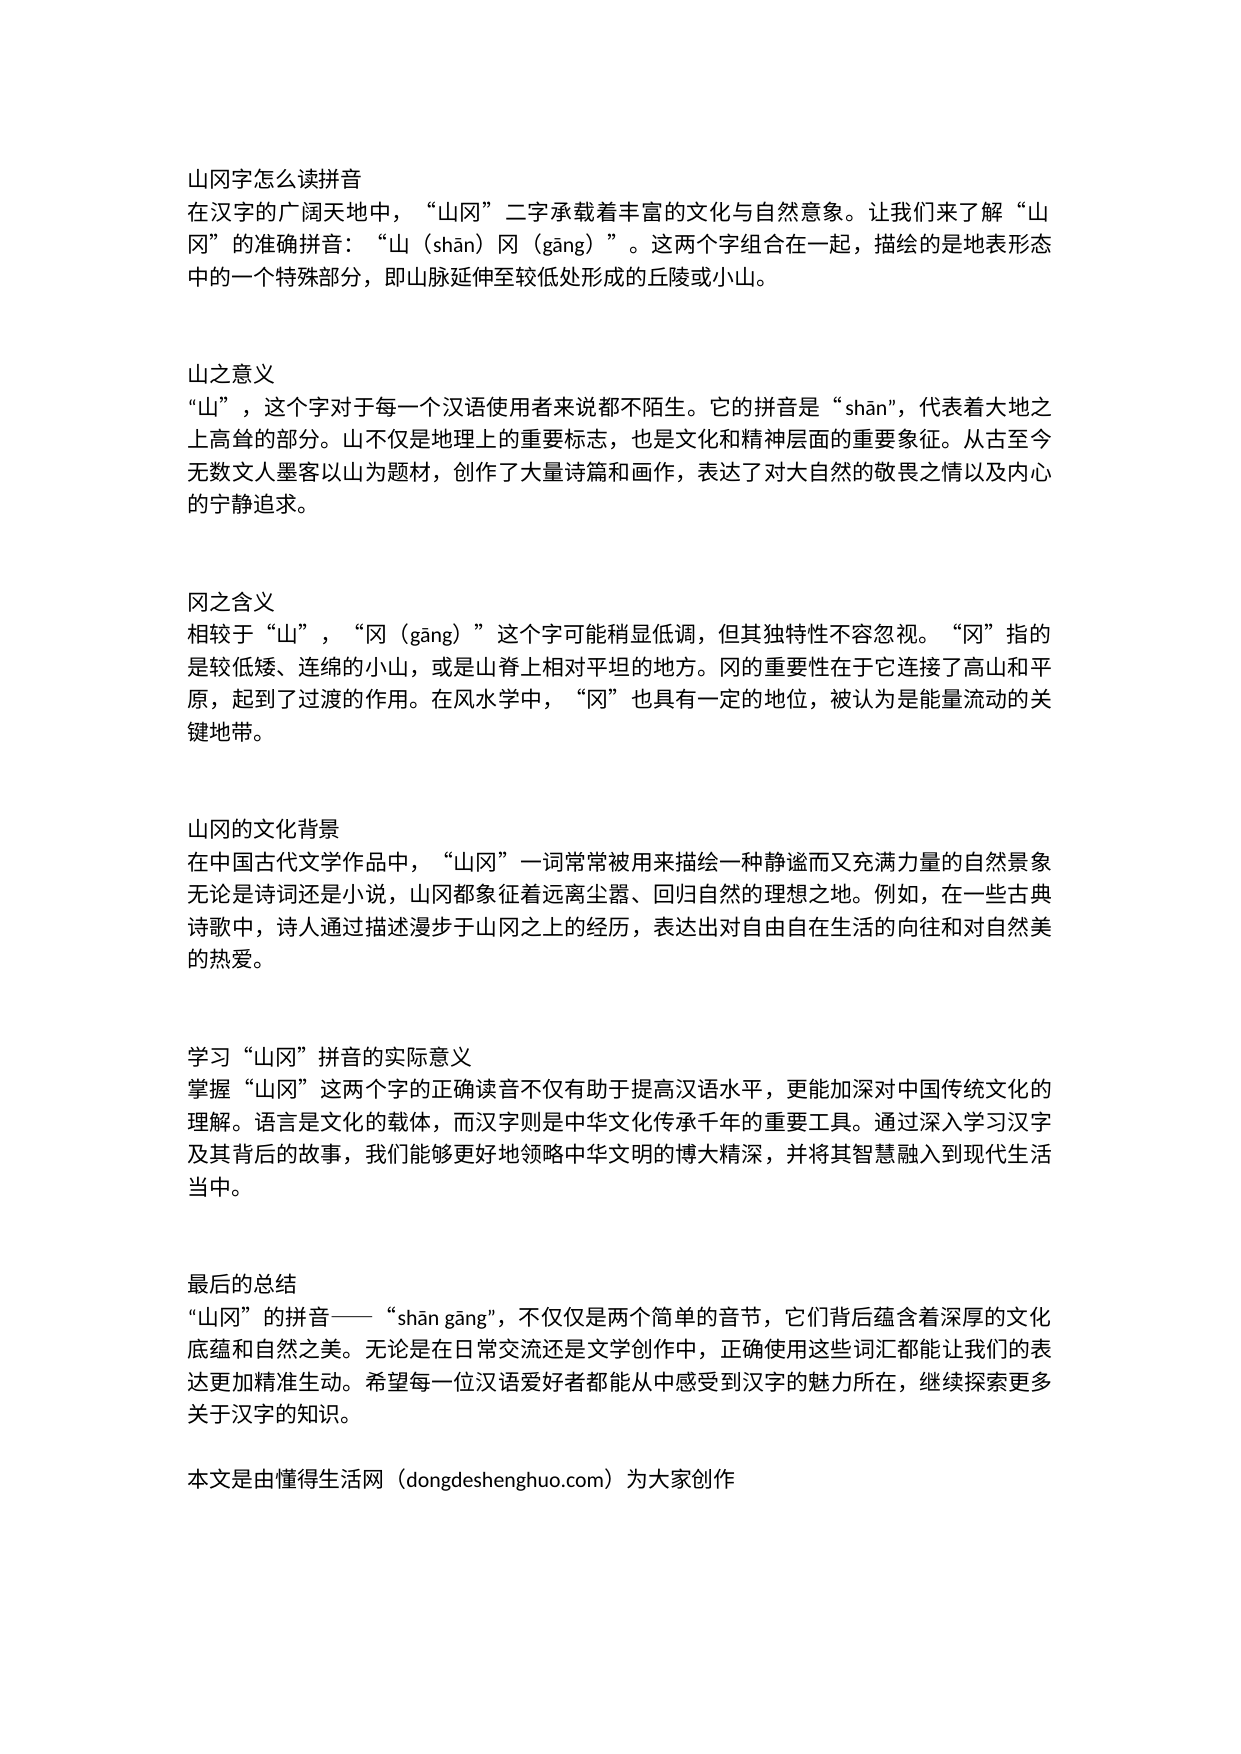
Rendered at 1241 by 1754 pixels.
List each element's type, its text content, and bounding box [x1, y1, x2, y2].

text 在中国古代文学作品中，“山冈”一词常常被用来描绘一种静谧而又充满力量的自然景象。无论是诗词还是小说，山冈都象征着远离尘嚣、回归自然的理想之地。例如，在一些古典诗歌中，诗人通过描述漫步于山冈之上的经历，表达出对自由自在生活的向往和对自然美的热爱。 [187, 844, 1053, 974]
text 冈之含义 [187, 584, 1053, 617]
text 山冈的文化背景 [187, 812, 1053, 844]
text 最后的总结 [187, 1267, 1053, 1299]
text “山冈”的拼音——“shān gāng”，不仅仅是两个简单的音节，它们背后蕴含着深厚的文化底蕴和自然之美。无论是在日常交流还是文学创作中，正确使用这些词汇都能让我们的表达更加精准生动。希望每一位汉语爱好者都能从中感受到汉字的魅力所在，继续探索更多关于汉字的知识。 [187, 1299, 1053, 1429]
text “山”，这个字对于每一个汉语使用者来说都不陌生。它的拼音是“shān”，代表着大地之上高耸的部分。山不仅是地理上的重要标志，也是文化和精神层面的重要象征。从古至今，无数文人墨客以山为题材，创作了大量诗篇和画作，表达了对大自然的敬畏之情以及内心的宁静追求。 [187, 389, 1053, 519]
text 学习“山冈”拼音的实际意义 [187, 1039, 1053, 1072]
text 掌握“山冈”这两个字的正确读音不仅有助于提高汉语水平，更能加深对中国传统文化的理解。语言是文化的载体，而汉字则是中华文化传承千年的重要工具。通过深入学习汉字及其背后的故事，我们能够更好地领略中华文明的博大精深，并将其智慧融入到现代生活当中。 [187, 1072, 1053, 1202]
text 本文是由懂得生活网（dongdeshenghuo.com）为大家创作 [187, 1462, 1053, 1494]
text 相较于“山”，“冈（gāng）”这个字可能稍显低调，但其独特性不容忽视。“冈”指的是较低矮、连绵的小山，或是山脊上相对平坦的地方。冈的重要性在于它连接了高山和平原，起到了过渡的作用。在风水学中，“冈”也具有一定的地位，被认为是能量流动的关键地带。 [187, 617, 1053, 747]
text 山冈字怎么读拼音 [187, 162, 1053, 194]
text 山之意义 [187, 357, 1053, 389]
text 在汉字的广阔天地中，“山冈”二字承载着丰富的文化与自然意象。让我们来了解“山冈”的准确拼音：“山（shān）冈（gāng）”。这两个字组合在一起，描绘的是地表形态中的一个特殊部分，即山脉延伸至较低处形成的丘陵或小山。 [187, 194, 1053, 292]
